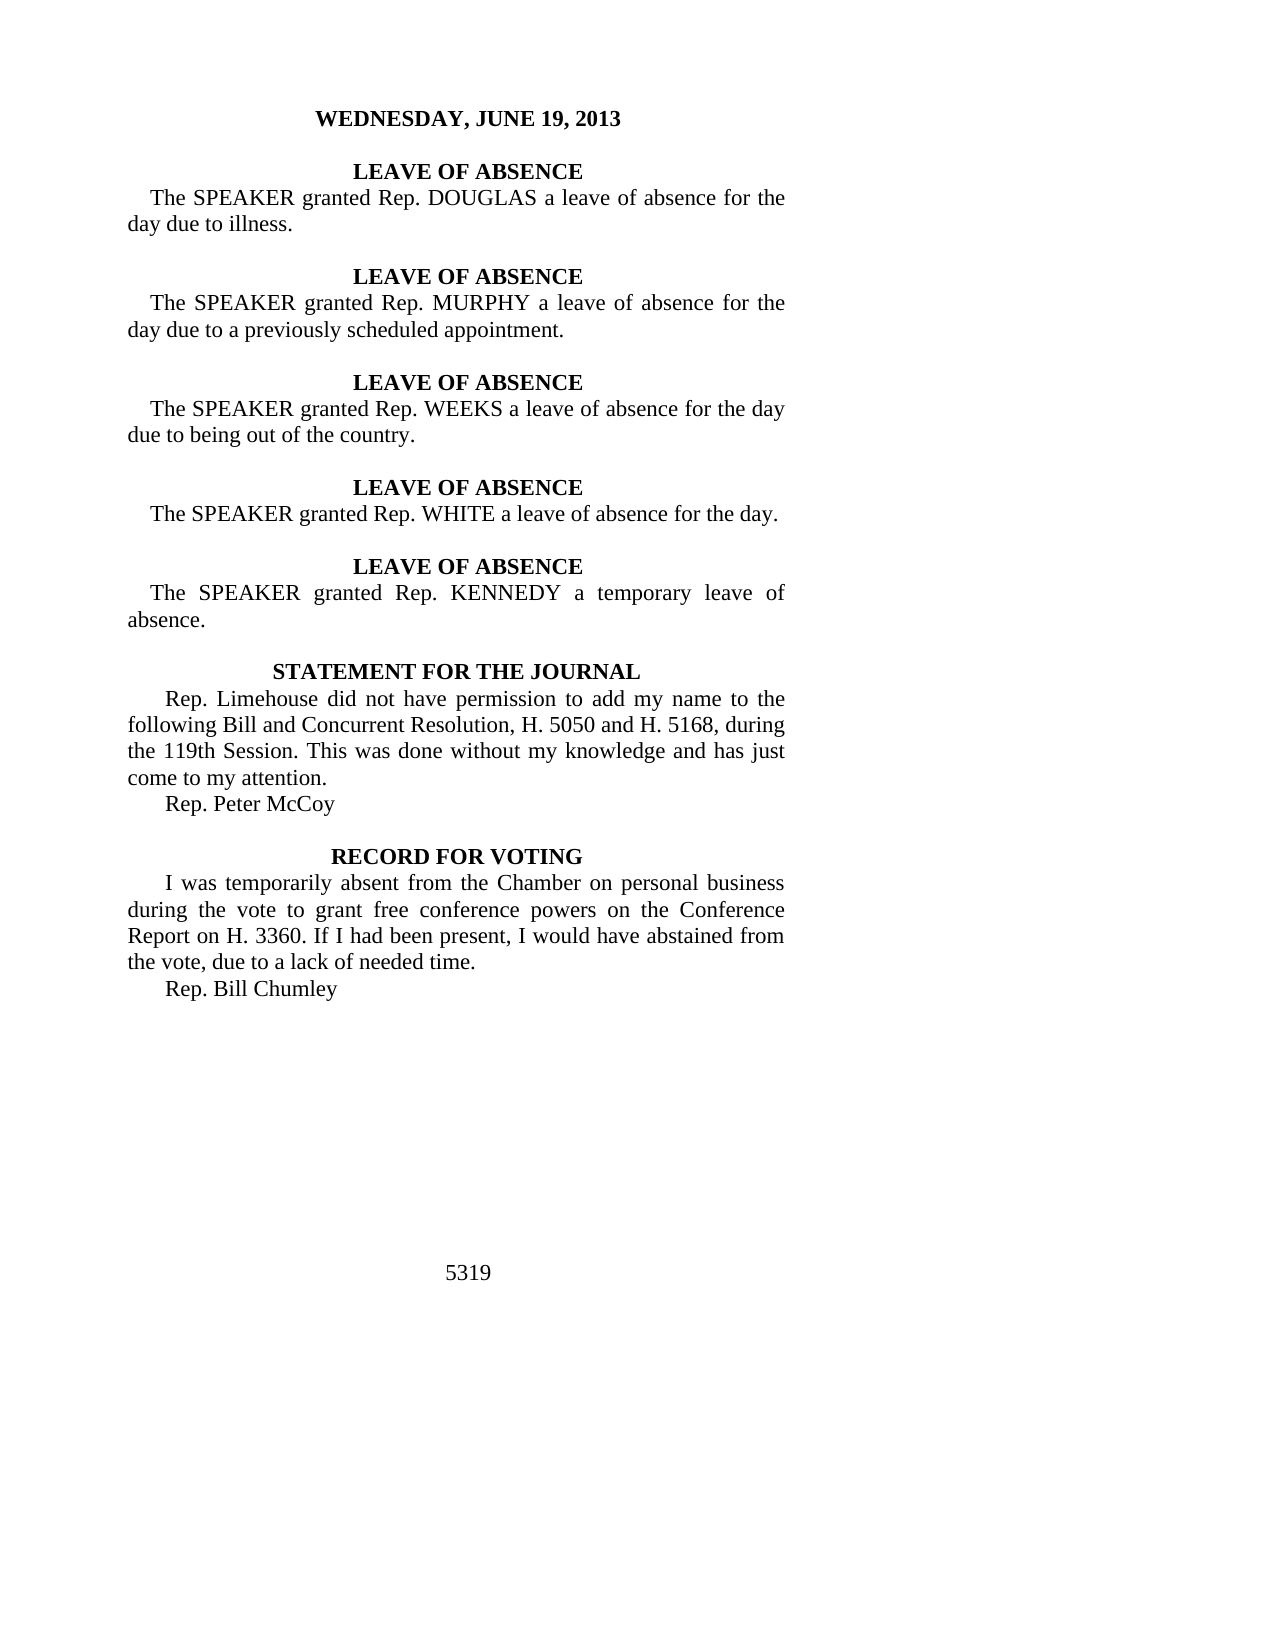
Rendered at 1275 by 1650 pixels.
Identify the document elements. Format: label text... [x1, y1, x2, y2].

text Rep. Peter McCoy [127, 790, 786, 817]
text The SPEAKER granted Rep. KENNEDY a temporary leave of absence. [127, 579, 786, 632]
title Rep. Limehouse did not have permission to add my name to the following Bill and Concurrent Resolution, H. 5050 and H. 5168, during the 119th Session. This was done without my knowledge and has just come to my attention. [127, 685, 786, 790]
text LEAVE OF ABSENCE [127, 474, 786, 500]
title RECORD FOR VOTING [127, 843, 786, 869]
text LEAVE OF ABSENCE [127, 263, 786, 289]
text LEAVE OF ABSENCE [127, 158, 786, 184]
text The SPEAKER granted Rep. WEEKS a leave of absence for the day due to being out of the country. [127, 395, 786, 448]
text The SPEAKER granted Rep. DOUGLAS a leave of absence for the day due to illness. [127, 184, 786, 237]
title STATEMENT FOR THE JOURNAL [127, 658, 786, 685]
text The SPEAKER granted Rep. WHITE a leave of absence for the day. [127, 500, 786, 527]
text Rep. Bill Chumley [127, 975, 786, 1001]
text LEAVE OF ABSENCE [127, 553, 786, 579]
text The SPEAKER granted Rep. MURPHY a leave of absence for the day due to a previously scheduled appointment. [127, 289, 786, 342]
text I was temporarily absent from the Chamber on personal business during the vote to grant free conference powers on the Conference Report on H. 3360. If I had been present, I would have abstained from the vote, due to a lack of needed time. [127, 869, 786, 975]
text LEAVE OF ABSENCE [127, 368, 786, 395]
